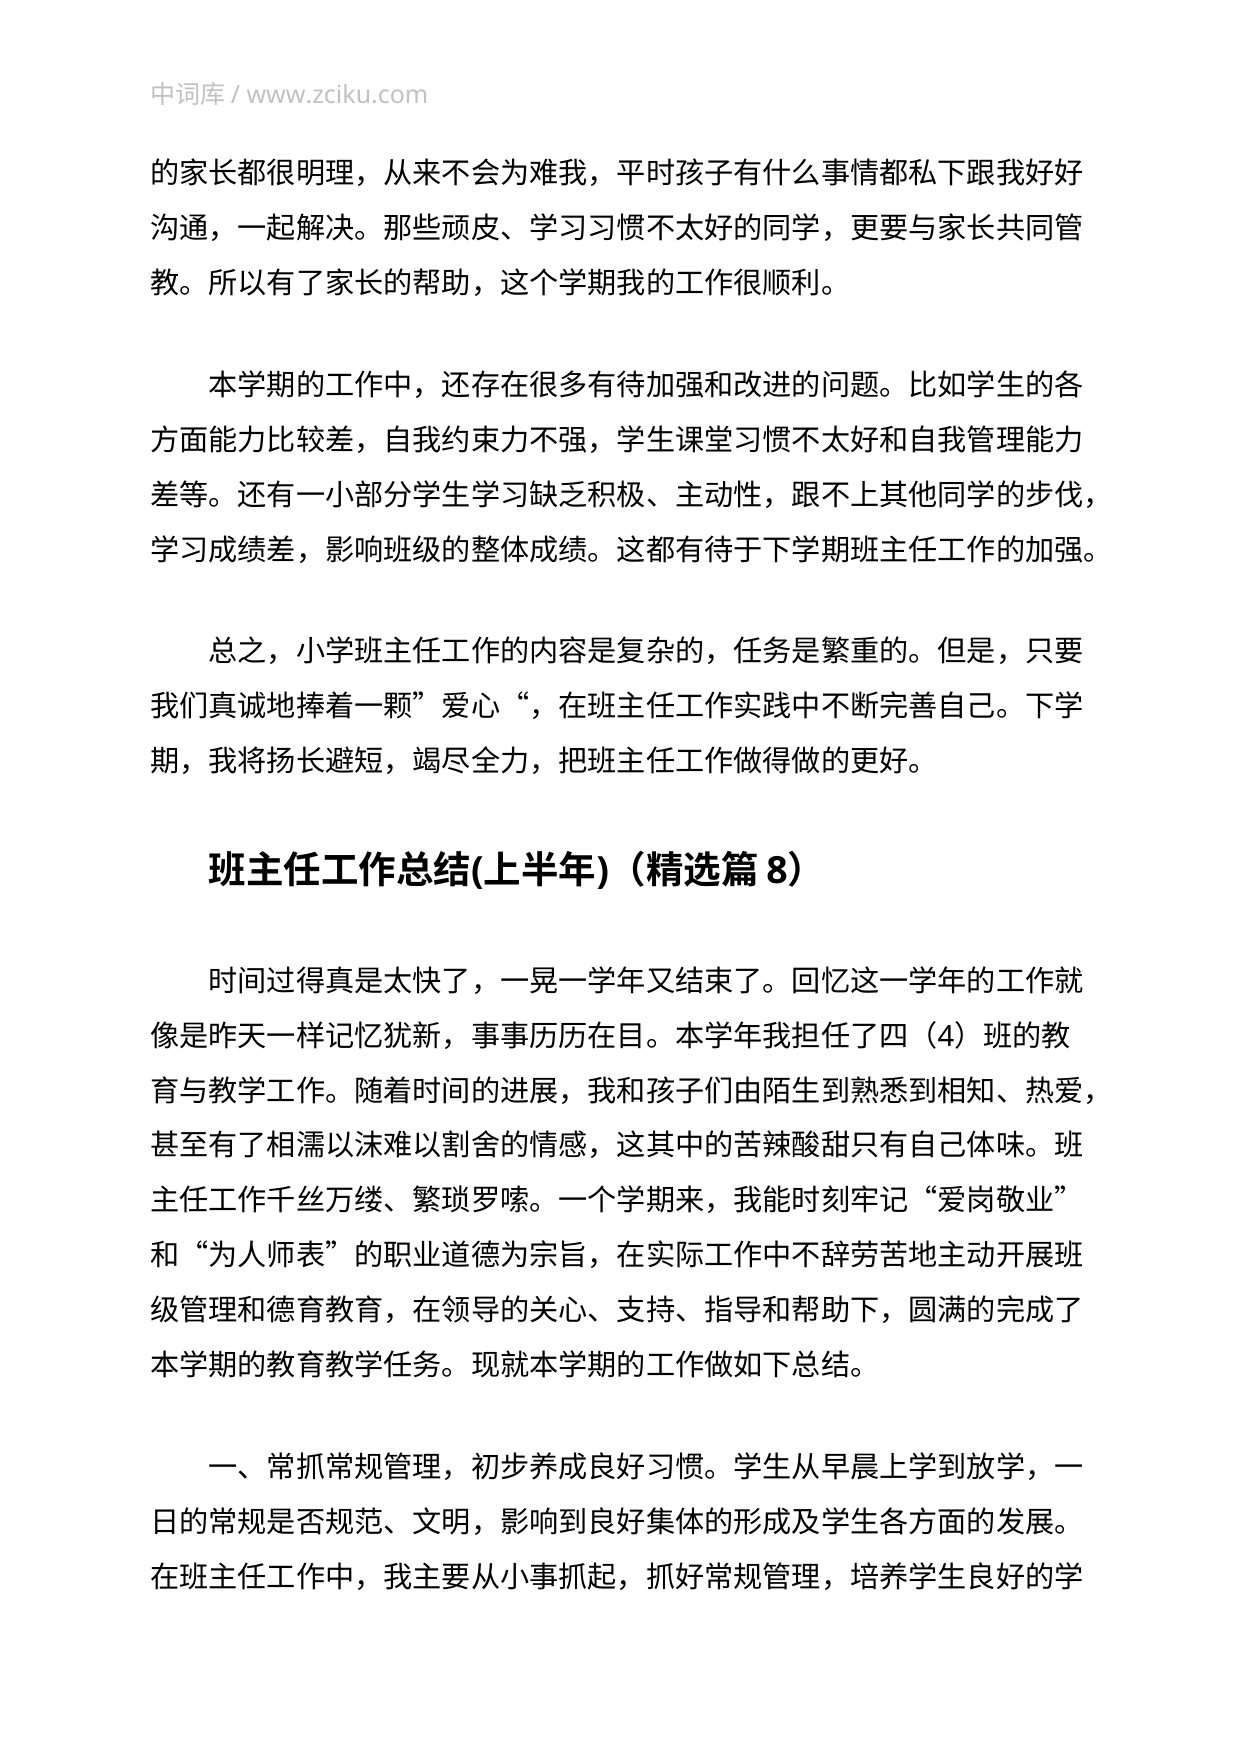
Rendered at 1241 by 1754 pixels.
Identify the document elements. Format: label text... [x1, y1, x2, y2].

text 班主任工作总结(上半年)（精选篇8） [150, 839, 1090, 894]
text 总之，小学班主任工作的内容是复杂的，任务是繁重的。但是，只要我们真诚地捧着一颗”爱心“，在班主任工作实践中不断完善自己。下学期，我将扬长避短，竭尽全力，把班主任工作做得做的更好。 [150, 628, 1090, 780]
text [150, 150, 1090, 302]
text 本学期的工作中，还存在很多有待加强和改进的问题。比如学生的各方面能力比较差，自我约束力不强，学生课堂习惯不太好和自我管理能力差等。还有一小部分学生学习缺乏积极、主动性，跟不上其他同学的步伐，学习成绩差，影响班级的整体成绩。这都有待于下学期班主任工作的加强。 [150, 362, 1090, 568]
text 时间过得真是太快了，一晃一学年又结束了。回忆这一学年的工作就像是昨天一样记忆犹新，事事历历在目。本学年我担任了四（4）班的教育与教学工作。随着时间的进展，我和孩子们由陌生到熟悉到相知、热爱，甚至有了相濡以沫难以割舍的情感，这其中的苦辣酸甜只有自己体味。班主任工作千丝万缕、繁琐罗嗦。一个学期来，我能时刻牢记“爱岗敬业”和“为人师表”的职业道德为宗旨，在实际工作中不辞劳苦地主动开展班级管理和德育教育，在领导的关心、支持、指导和帮助下，圆满的完成了本学期的教育教学任务。现就本学期的工作做如下总结。 [150, 957, 1090, 1384]
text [150, 1443, 1090, 1595]
